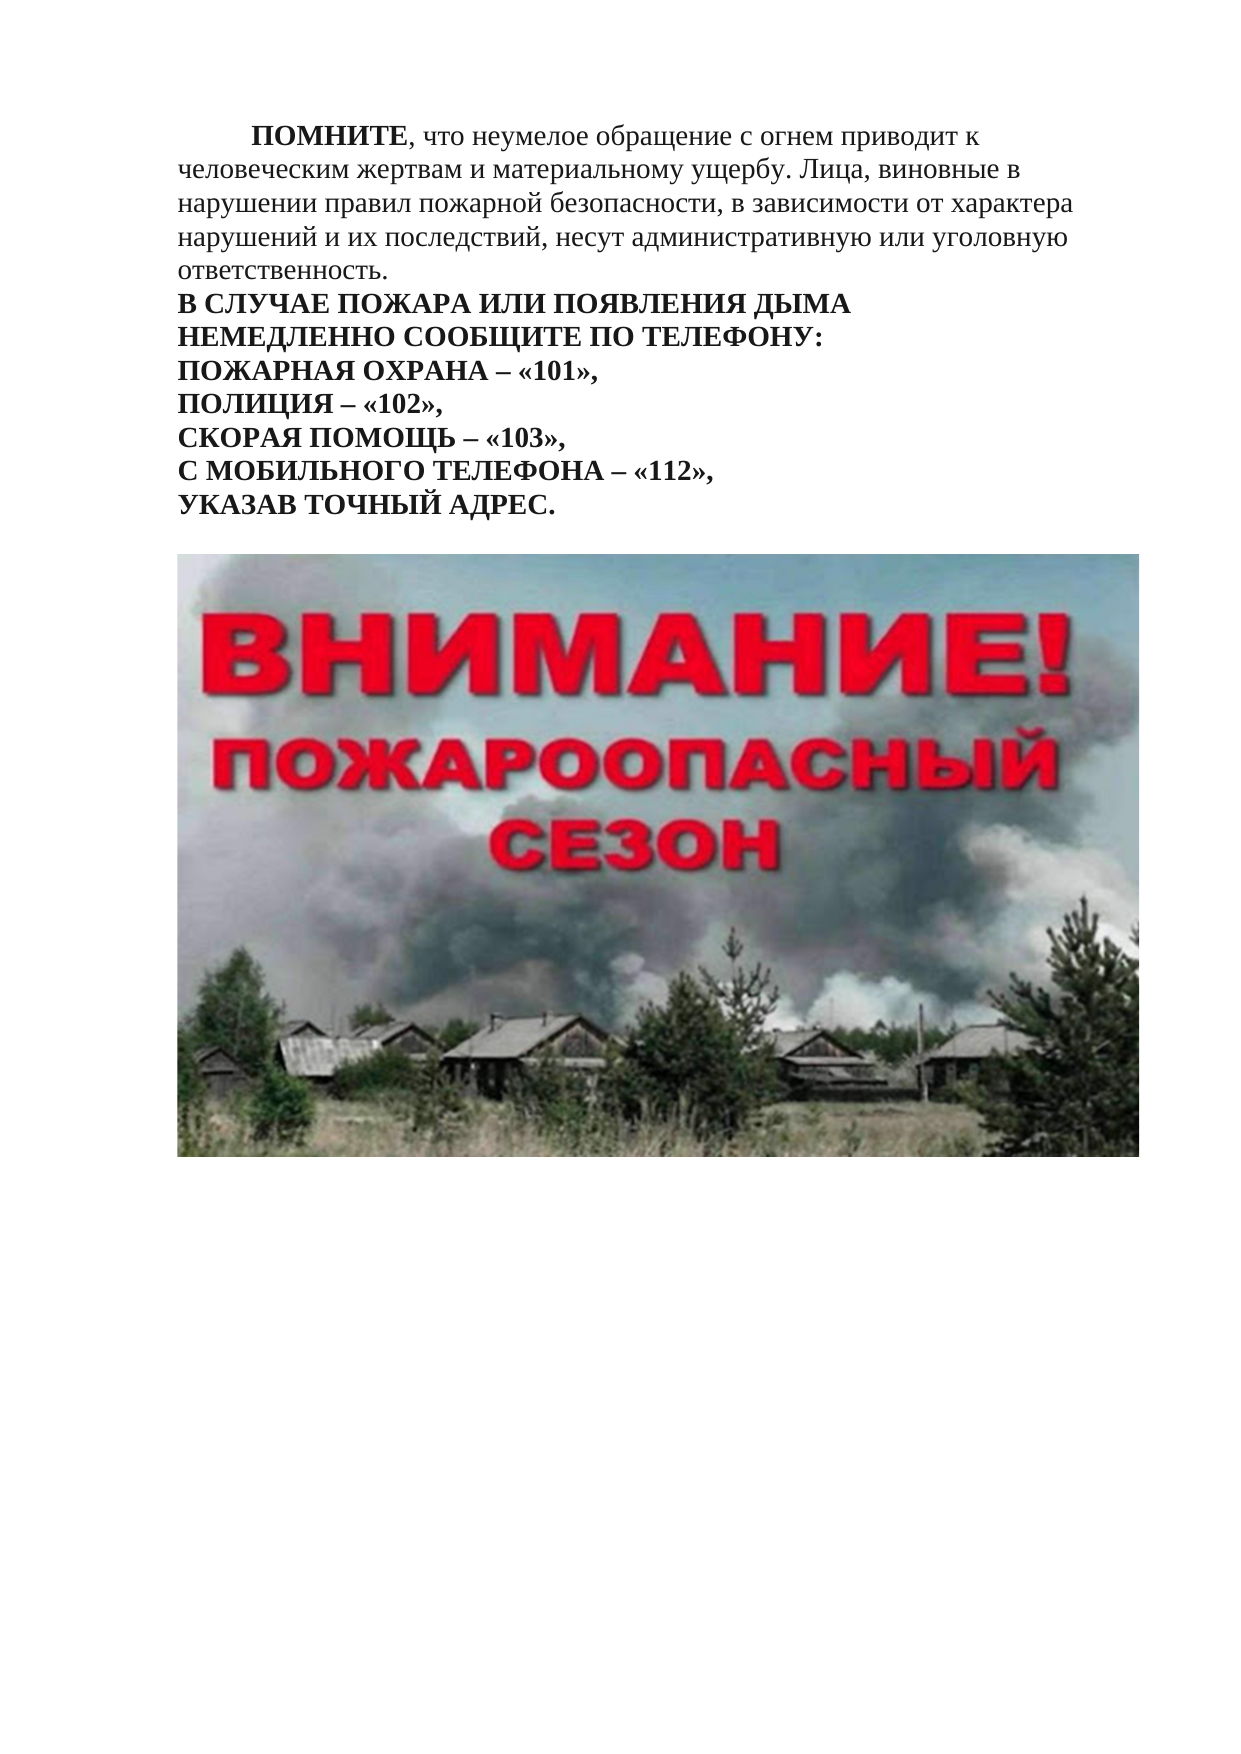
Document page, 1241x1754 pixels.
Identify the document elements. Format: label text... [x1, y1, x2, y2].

text ПОЖАРНАЯ ОХРАНА – «101», [177, 353, 1152, 386]
text ПОЛИЦИЯ – «102», [177, 386, 1152, 420]
text С МОБИЛЬНОГО ТЕЛЕФОНА – «112», [177, 453, 1152, 487]
text В СЛУЧАЕ ПОЖАРА ИЛИ ПОЯВЛЕНИЯ ДЫМА [177, 286, 1152, 319]
text СКОРАЯ ПОМОЩЬ – «103», [177, 420, 1152, 453]
text НЕМЕДЛЕННО СООБЩИТЕ ПО ТЕЛЕФОНУ: [177, 319, 1152, 353]
text ПОМНИТЕ, что неумелое обращение с огнем приводит к человеческим жертвам и материальному ущербу. Лица, виновные в нарушении правил пожарной безопасности, в зависимости от характера нарушений и их последствий, несут административную или уголовную ответственность. [177, 118, 1152, 286]
text УКАЗАВ ТОЧНЫЙ АДРЕС. [177, 487, 1152, 521]
picture [177, 554, 1140, 1157]
